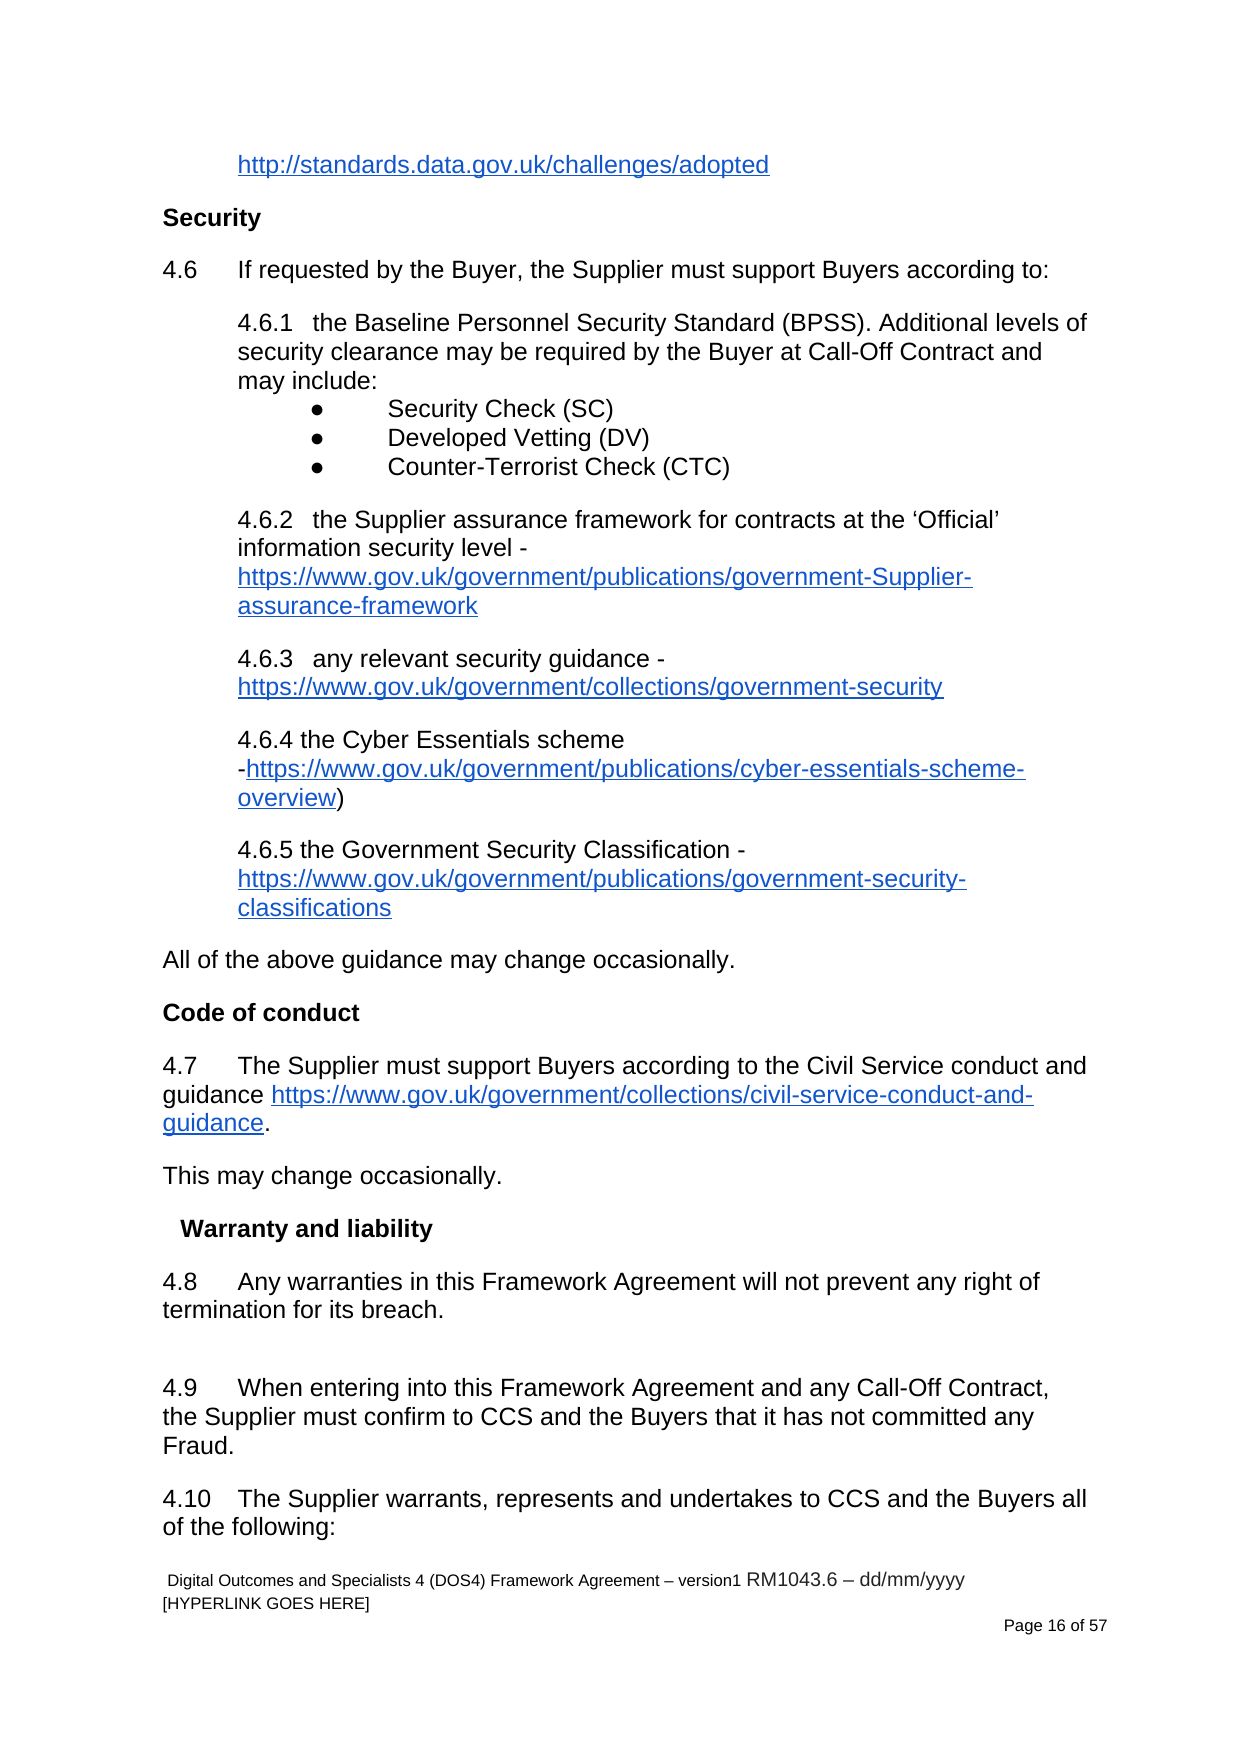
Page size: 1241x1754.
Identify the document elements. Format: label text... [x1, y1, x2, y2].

text 4.9 When entering into this Framework Agreement and any Call-Off Contract, the Supplier must confirm to CCS and the Buyers that it has not committed any Fraud. [162, 1373, 1090, 1459]
text 4.6.5 the Government Security Classification - https://www.gov.uk/government/publications/government-security-classifications [237, 835, 1090, 921]
text 4.7 The Supplier must support Buyers according to the Civil Service conduct and guidance https://www.gov.uk/government/collections/civil-service-conduct-and-guidance. [162, 1051, 1090, 1137]
text This may change occasionally. [162, 1161, 1090, 1190]
text 4.6 If requested by the Buyer, the Supplier must support Buyers according to: [162, 255, 1090, 284]
text Warranty and liability [180, 1214, 1090, 1242]
text 4.10 The Supplier warrants, represents and undertakes to CCS and the Buyers all of the following: [162, 1483, 1090, 1541]
text 4.8 Any warranties in this Framework Agreement will not prevent any right of termination for its breach. [162, 1266, 1090, 1324]
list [236, 150, 1090, 179]
list Security Check (SC) [309, 394, 1090, 423]
text All of the above guidance may change occasionally. [162, 945, 1090, 974]
text 4.6.1 the Baseline Personnel Security Standard (BPSS). Additional levels of security clearance may be required by the Buyer at Call-Off Contract and may include: [237, 308, 1090, 394]
text Code of conduct [162, 998, 1090, 1027]
list Developed Vetting (DV) [309, 423, 1090, 452]
list Counter-Terrorist Check (CTC) [309, 452, 1090, 481]
text 4.6.4 the Cyber Essentials scheme -https://www.gov.uk/government/publications/cyber-essentials-scheme-overview) [237, 725, 1090, 811]
text 4.6.2 the Supplier assurance framework for contracts at the ‘Official’ information security level - https://www.gov.uk/government/publications/government-Supplier-assurance-framework [237, 504, 1090, 619]
text Security [162, 203, 1090, 231]
text 4.6.3 any relevant security guidance - https://www.gov.uk/government/collections/government-security [237, 643, 1090, 701]
